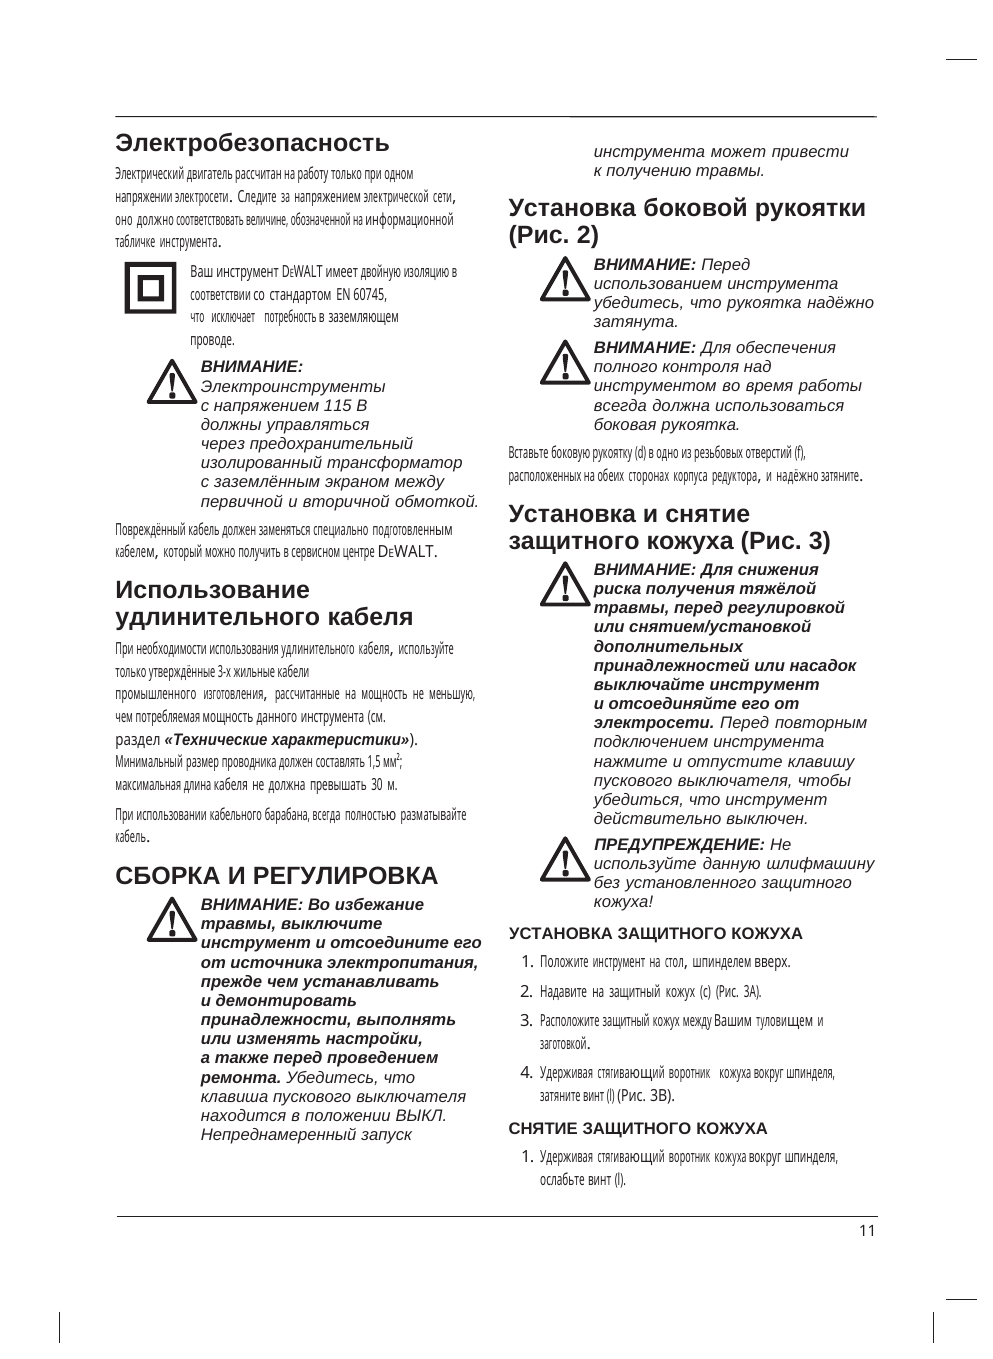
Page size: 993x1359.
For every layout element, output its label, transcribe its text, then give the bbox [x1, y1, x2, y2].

text 11 [96, 1220, 876, 1241]
list Удерживая стягивающий воротник кожуха вокруг шпинделя, ослабьте винт (l). [521, 1145, 872, 1191]
text При необходимости использования удлинительного кабеля, используйте только утверждённые 3-х жильные кабели [115, 637, 455, 682]
subtitle Установка и снятие защитного кожуха (Рис. 3) [508, 501, 833, 554]
list Расположите защитный кожух между Вашим туловищем и заготовкой. [520, 1009, 835, 1054]
subtitle ПРЕДУПРЕЖДЕНИЕ: Не [489, 835, 793, 854]
text первичной и вторичной обмоткой. [201, 491, 483, 511]
subtitle СБОРКА И РЕГУЛИРОВКА [115, 861, 483, 890]
text Электрический двигатель рассчитан на работу только при одном напряжении электросети. Следите за напряжением электрической сети, оно должно соответствовать величине, обозначенной на информационной табличке инструмента. [115, 162, 468, 253]
text и демонтировать принадлежности, выполнять или изменять настройки, [201, 991, 458, 1048]
text Повреждённый кабель должен заменяться специально подготовленным кабелем, который можно получить в сервисном центре DEWALT. [115, 517, 468, 563]
text инструмента может привести к получению травмы. [594, 142, 853, 180]
list Удерживая стягивающий воротник кожуха вокруг шпинделя, затяните винт (l) (Рис. 3В). [520, 1061, 872, 1107]
subtitle ВНИМАНИЕ: Для снижения риска получения тяжёлой травмы, перед регулировкой или снятием/установкой дополнительных принадлежностей или насадок выключайте инструмент [594, 560, 859, 694]
subtitle Электробезопасность [115, 128, 483, 157]
text промышленного изготовления, рассчитанные на мощность не меньшую, чем потребляемая мощность данного инструмента (см. [115, 682, 476, 727]
list Положите инструмент на стол, шпинделем вверх. [521, 950, 878, 973]
text Электроинструменты с напряжением 115 В должны управляться [201, 376, 392, 434]
text УСТАНОВКА ЗАЩИТНОГО КОЖУХА [489, 924, 803, 943]
text использованием инструмента убедитесь, что рукоятка надёжно затянута. [594, 274, 891, 331]
subtitle ВНИМАНИЕ: Во избежание травмы, выключите инструмент и отсоедините его от источника электропитания, прежде чем устанавливать [201, 895, 484, 991]
subtitle Установка боковой рукоятки [508, 194, 911, 222]
text и отсоединяйте его от электросети. Перед повторным подключением инструмента нажмите и отпустите клавишу пускового выключателя, чтобы убедиться, что инструмент действительно выключен. [594, 694, 871, 828]
list Надавите на защитный кожух (c) (Рис. 3А). [520, 979, 911, 1002]
text При использовании кабельного барабана, всегда полностью разматывайте кабель. [115, 802, 483, 848]
text Вставьте боковую рукоятку (d) в одно из резьбовых отверстий (f), расположенных на обеих сторонах корпуса редуктора, и надёжно затяните. [508, 441, 877, 486]
text что исключает потребность в заземляющем проводе. [190, 305, 408, 350]
text (Рис. 2) [508, 222, 911, 249]
subtitle СНЯТИЕ ЗАЩИТНОГО КОЖУХА [508, 1119, 911, 1138]
text раздел «Технические характеристики»). Минимальный размер проводника должен составлять 1,5 мм²; максимальная длина кабеля не должна превышать 30 м. [115, 727, 455, 796]
text а также перед проведением ремонта. Убедитесь, что клавиша пускового выключателя находится в положении ВЫКЛ. Непреднамеренный запуск [201, 1048, 479, 1144]
subtitle Использование удлинительного кабеля [115, 578, 415, 631]
text Ваш инструмент DEWALT имеет двойную изоляцию в соответствии со стандартом EN 60745, [190, 259, 468, 305]
text ВНИМАНИЕ: Для обеспечения полного контроля над инструментом во время работы всегда должна использоваться боковая рукоятка. [594, 338, 871, 434]
text используйте данную шлифмашину без установленного защитного кожуха! [594, 854, 891, 911]
text ВНИМАНИЕ: Перед [594, 254, 911, 274]
text через предохранительный изолированный трансформатор с заземлённым экраном между [201, 434, 468, 491]
text ВНИМАНИЕ: [201, 357, 483, 376]
